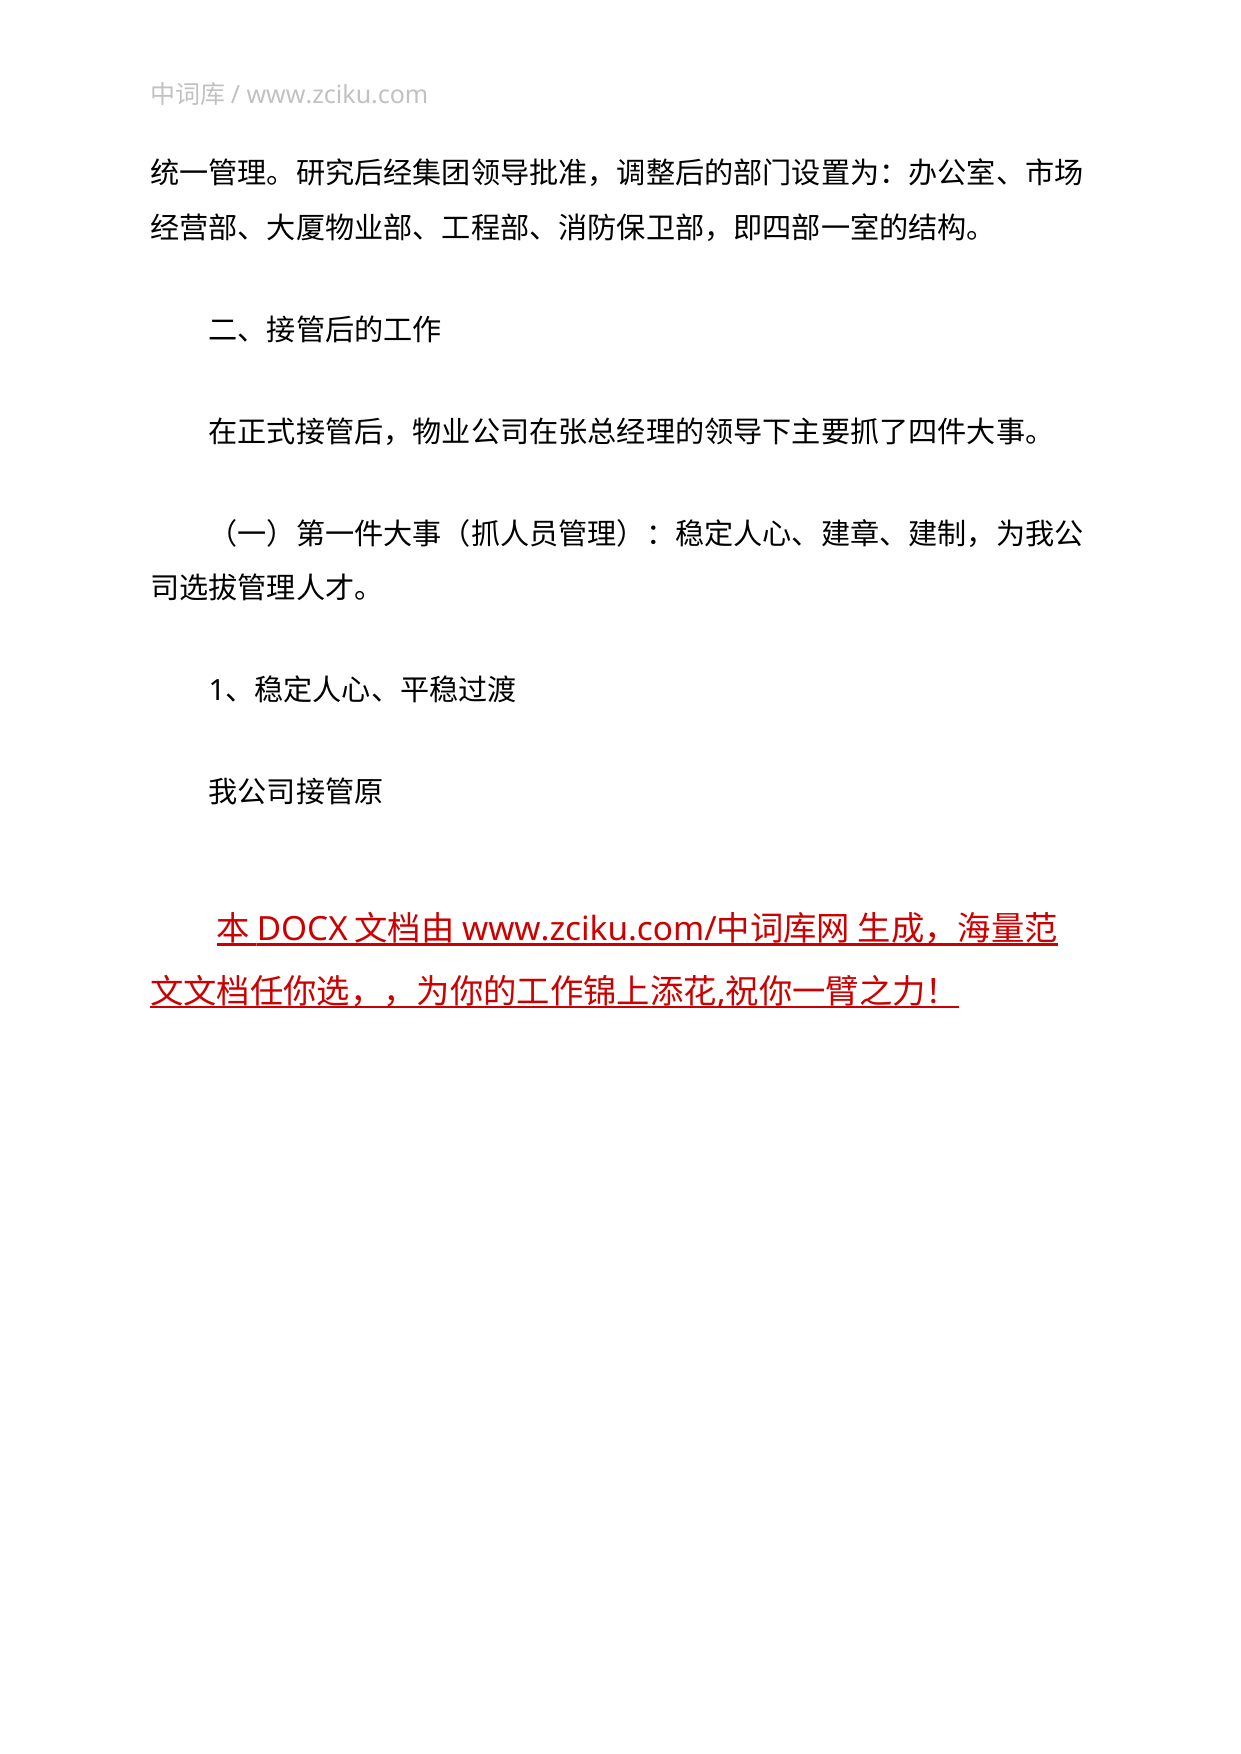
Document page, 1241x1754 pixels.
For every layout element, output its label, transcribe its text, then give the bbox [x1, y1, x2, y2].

text 在正式接管后，物业公司在张总经理的领导下主要抓了四件大事。 [150, 408, 1090, 451]
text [150, 150, 1090, 247]
text 本DOCX文档由 www.zciku.com/中词库网 生成，海量范文文档任你选，，为你的工作锦上添花,祝你一臂之力！ [150, 902, 1090, 1013]
text 我公司接管原 [150, 769, 1090, 811]
text 二、接管后的工作 [150, 307, 1090, 349]
text 1、稳定人心、平稳过渡 [150, 667, 1090, 709]
text （一）第一件大事（抓人员管理）：稳定人心、建章、建制，为我公司选拔管理人才。 [150, 510, 1090, 607]
